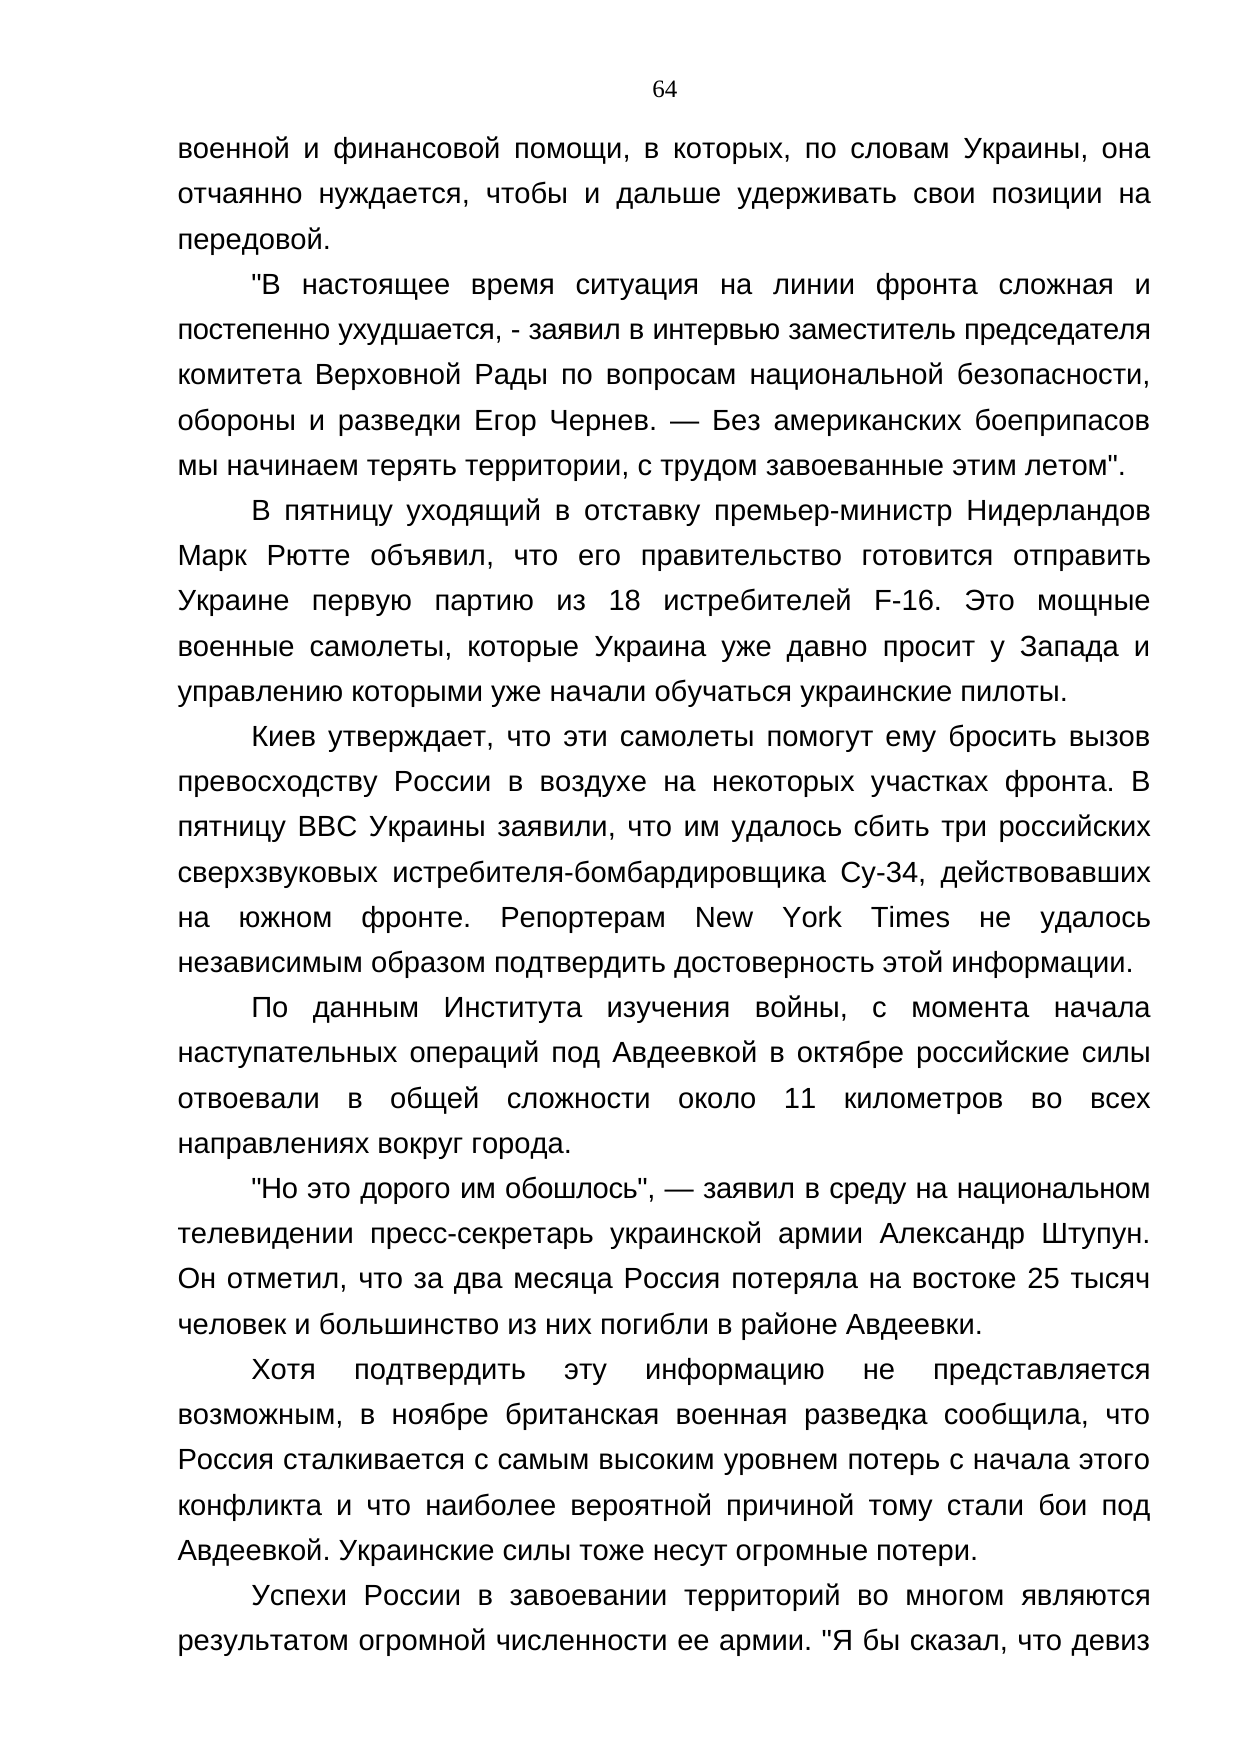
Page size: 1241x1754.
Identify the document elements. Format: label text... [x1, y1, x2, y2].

text Хотя подтвердить эту информацию не представляется возможным, в ноябре британская военная разведка сообщила, что Россия сталкивается с самым высоким уровнем потерь с начала этого конфликта и что наиболее вероятной причиной тому стали бои под Авдеевкой. Украинские силы тоже несут огромные потери. [177, 1352, 1152, 1566]
text В пятницу уходящий в отставку премьер-министр Нидерландов Марк Рютте объявил, что его правительство готовится отправить Украине первую партию из 18 истребителей F-16. Это мощные военные самолеты, которые Украина уже давно просит у Запада и управлению которыми уже начали обучаться украинские пилоты. [177, 493, 1152, 707]
text "В настоящее время ситуация на линии фронта сложная и постепенно ухудшается, - заявил в интервью заместитель председателя комитета Верховной Рады по вопросам национальной безопасности, обороны и разведки Егор Чернев. — Без американских боеприпасов мы начинаем терять территории, с трудом завоеванные этим летом". [177, 267, 1152, 481]
text "Но это дорого им обошлось", — заявил в среду на национальном телевидении пресс-секретарь украинской армии Александр Штупун. Он отметил, что за два месяца Россия потеряла на востоке 25 тысяч человек и большинство из них погибли в районе Авдеевки. [177, 1171, 1152, 1340]
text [177, 1578, 1152, 1657]
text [177, 131, 1152, 255]
text По данным Института изучения войны, с момента начала наступательных операций под Авдеевкой в октябре российские силы отвоевали в общей сложности около 11 километров во всех направлениях вокруг города. [177, 990, 1152, 1159]
text Киев утверждает, что эти самолеты помогут ему бросить вызов превосходству России в воздухе на некоторых участках фронта. В пятницу ВВС Украины заявили, что им удалось сбить три российских сверхзвуковых истребителя-бомбардировщика Су-34, действовавших на южном фронте. Репортерам New York Times не удалось независимым образом подтвердить достоверность этой информации. [177, 719, 1152, 978]
